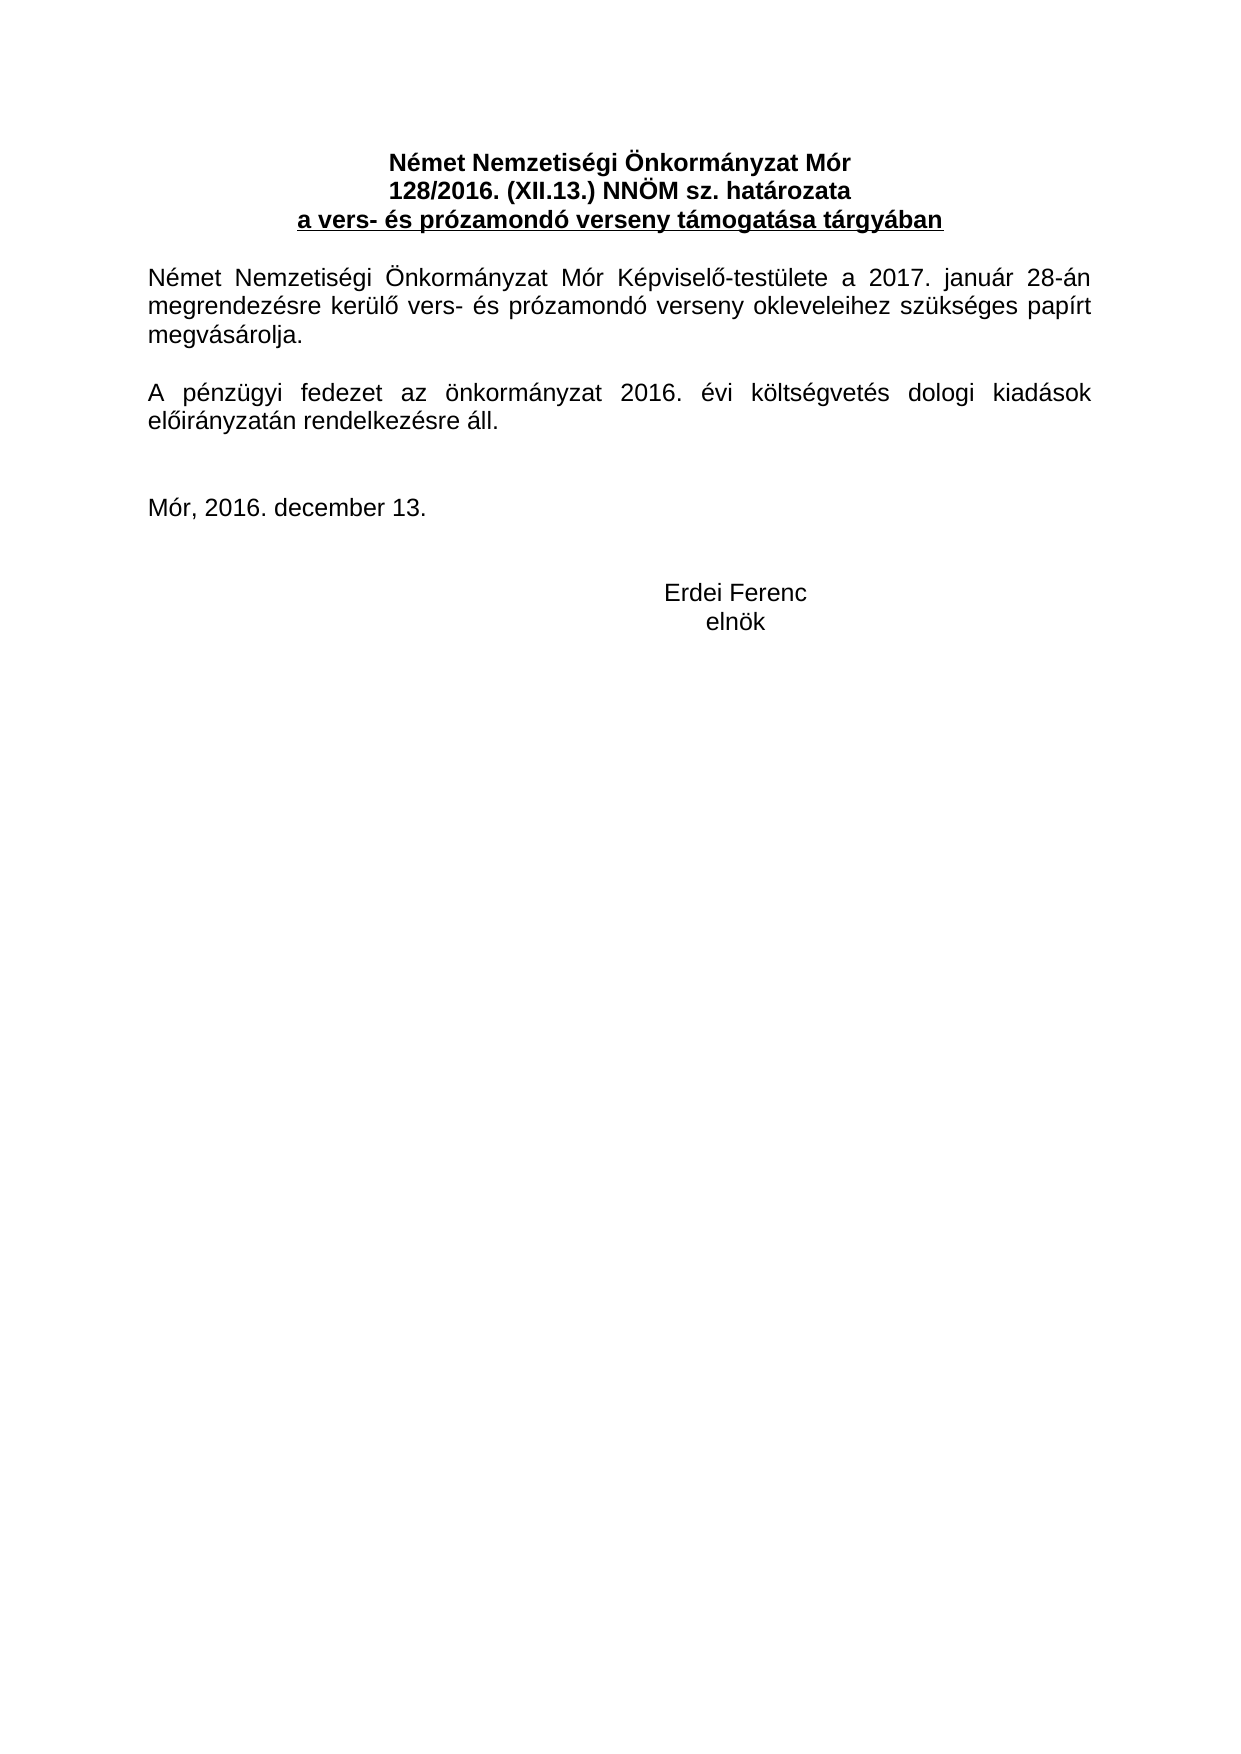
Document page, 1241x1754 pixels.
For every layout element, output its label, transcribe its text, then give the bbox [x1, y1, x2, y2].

text a vers- és prózamondó verseny támogatása tárgyában [148, 205, 1093, 234]
text elnök [148, 607, 1093, 636]
text 128/2016. (XII.13.) NNÖM sz. határozata [148, 176, 1093, 205]
text Mór, 2016. december 13. [148, 493, 1093, 521]
text Erdei Ferenc [148, 578, 1093, 607]
text Német Nemzetiségi Önkormányzat Mór Képviselő-testülete a 2017. január 28-án megrendezésre kerülő vers- és prózamondó verseny okleveleihez szükséges papírt megvásárolja. [148, 263, 1093, 349]
text A pénzügyi fedezet az önkormányzat 2016. évi költségvetés dologi kiadások előirányzatán rendelkezésre áll. [148, 378, 1093, 435]
text Német Nemzetiségi Önkormányzat Mór [148, 148, 1093, 176]
